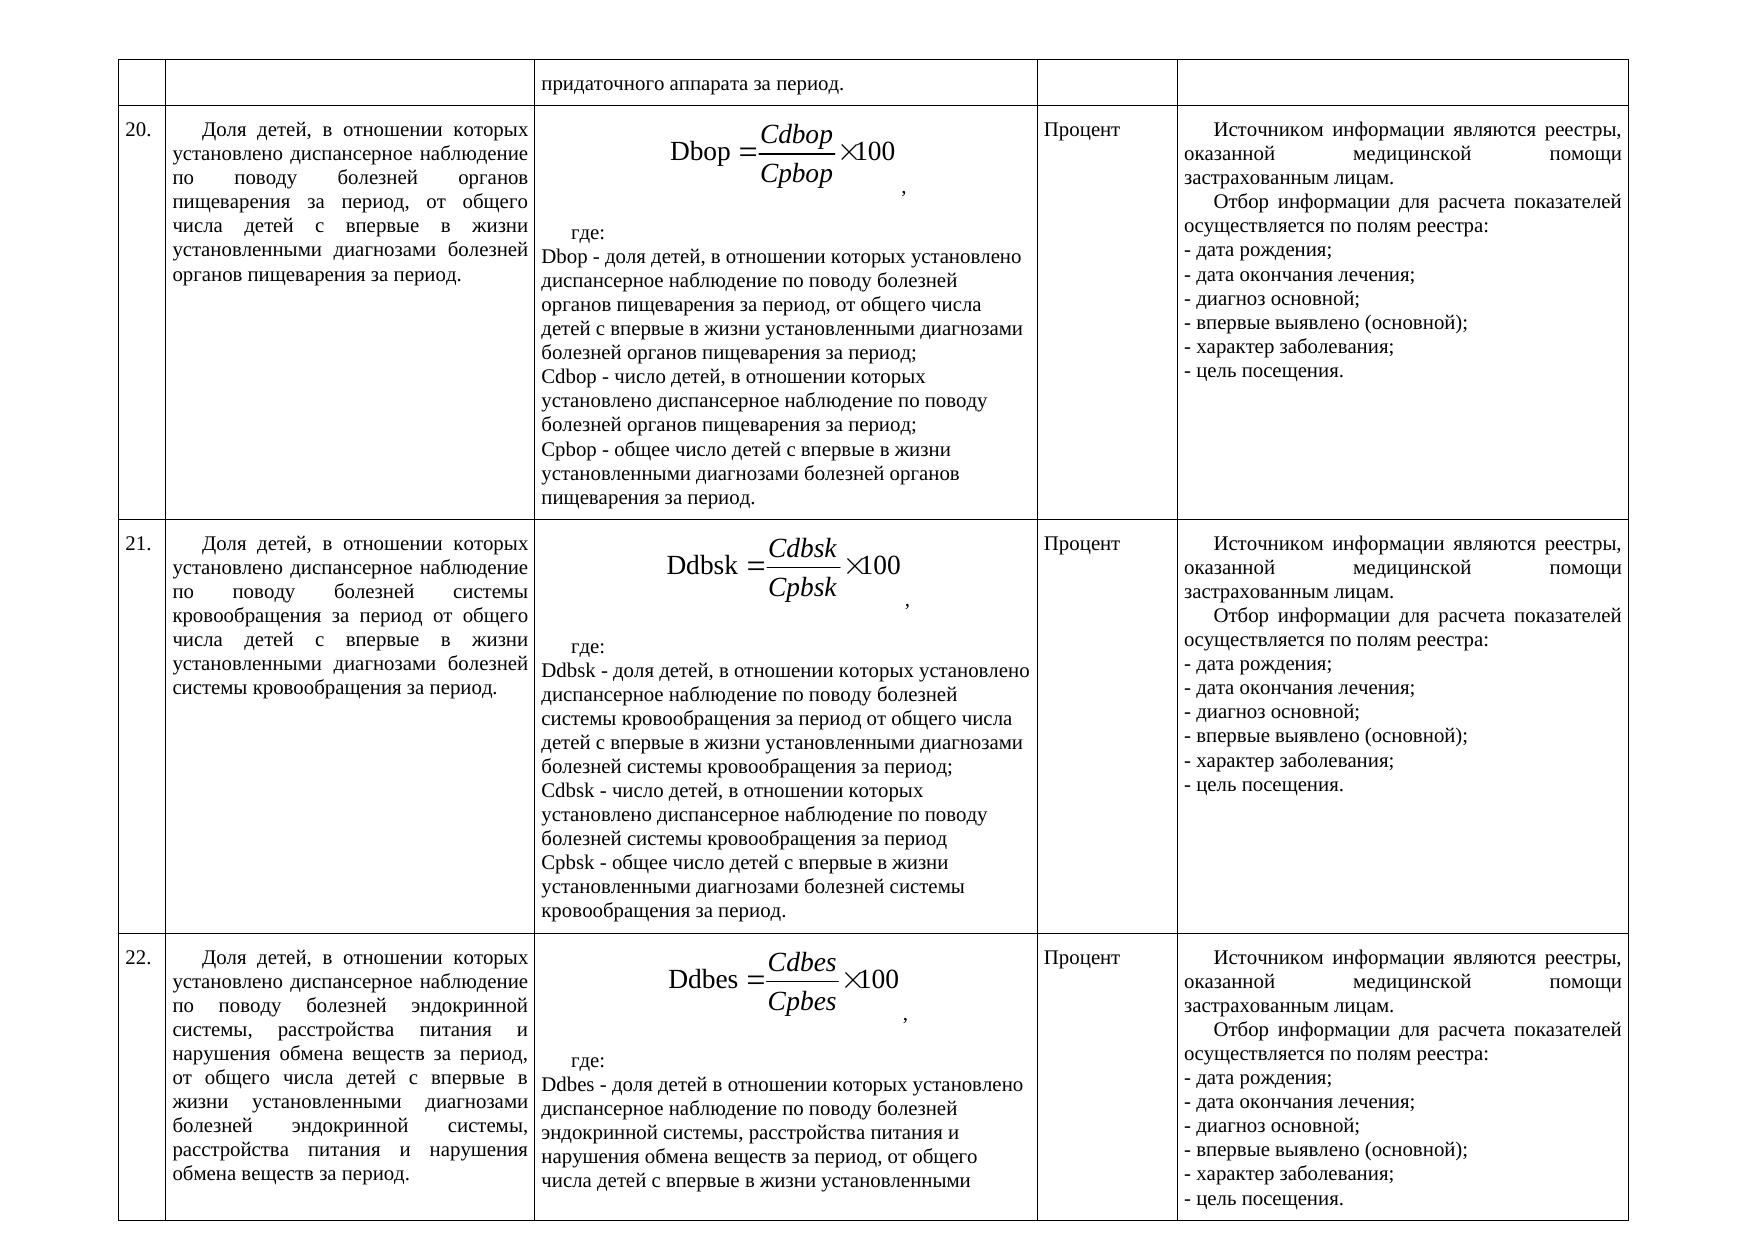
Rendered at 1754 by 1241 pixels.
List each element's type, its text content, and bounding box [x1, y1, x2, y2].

table_cell , [535, 934, 1037, 1036]
table_cell где: Ddbsk - доля детей, в отношении которых установлено диспансерное наблюдение по поводу болезней системы кровообращения за период от общего числа детей с впервые в жизни установленными диагнозами болезней системы кровообращения за период; Cdbsk - число детей, в отношении которых установлено диспансерное наблюдение по поводу болезней системы кровообращения за период Cpbsk - общее число детей с впервые в жизни установленными диагнозами болезней системы кровообращения за период. [535, 622, 1037, 933]
table_cell Процент [1038, 934, 1177, 1220]
table_cell Процент [1038, 106, 1177, 519]
table_cell Процент [1038, 520, 1177, 933]
table_cell где: Dbop - доля детей, в отношении которых установлено диспансерное наблюдение по поводу болезней органов пищеварения за период, от общего числа детей с впервые в жизни установленными диагнозами болезней органов пищеварения за период; Cdbop - число детей, в отношении которых установлено диспансерное наблюдение по поводу болезней органов пищеварения за период; Cpbop - общее число детей с впервые в жизни установленными диагнозами болезней органов пищеварения за период. [535, 208, 1037, 519]
table_cell Доля детей, в отношении которых установлено диспансерное наблюдение по поводу болезней системы кровообращения за период от общего числа детей с впервые в жизни установленными диагнозами болезней системы кровообращения за период. [166, 520, 534, 933]
table_cell Доля детей, в отношении которых установлено диспансерное наблюдение по поводу болезней органов пищеварения за период, от общего числа детей с впервые в жизни установленными диагнозами болезней органов пищеварения за период. [166, 106, 534, 519]
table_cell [535, 1036, 1037, 1220]
table_cell 21. [119, 520, 165, 933]
table_cell , [535, 106, 1037, 208]
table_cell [535, 60, 1037, 105]
table_cell 22. [119, 934, 165, 1220]
table_cell Доля детей, в отношении которых установлено диспансерное наблюдение по поводу болезней эндокринной системы, расстройства питания и нарушения обмена веществ за период, от общего числа детей с впервые в жизни установленными диагнозами болезней эндокринной системы, расстройства питания и нарушения обмена веществ за период. [166, 934, 534, 1220]
table_cell 20. [119, 106, 165, 519]
table_cell , [535, 520, 1037, 622]
